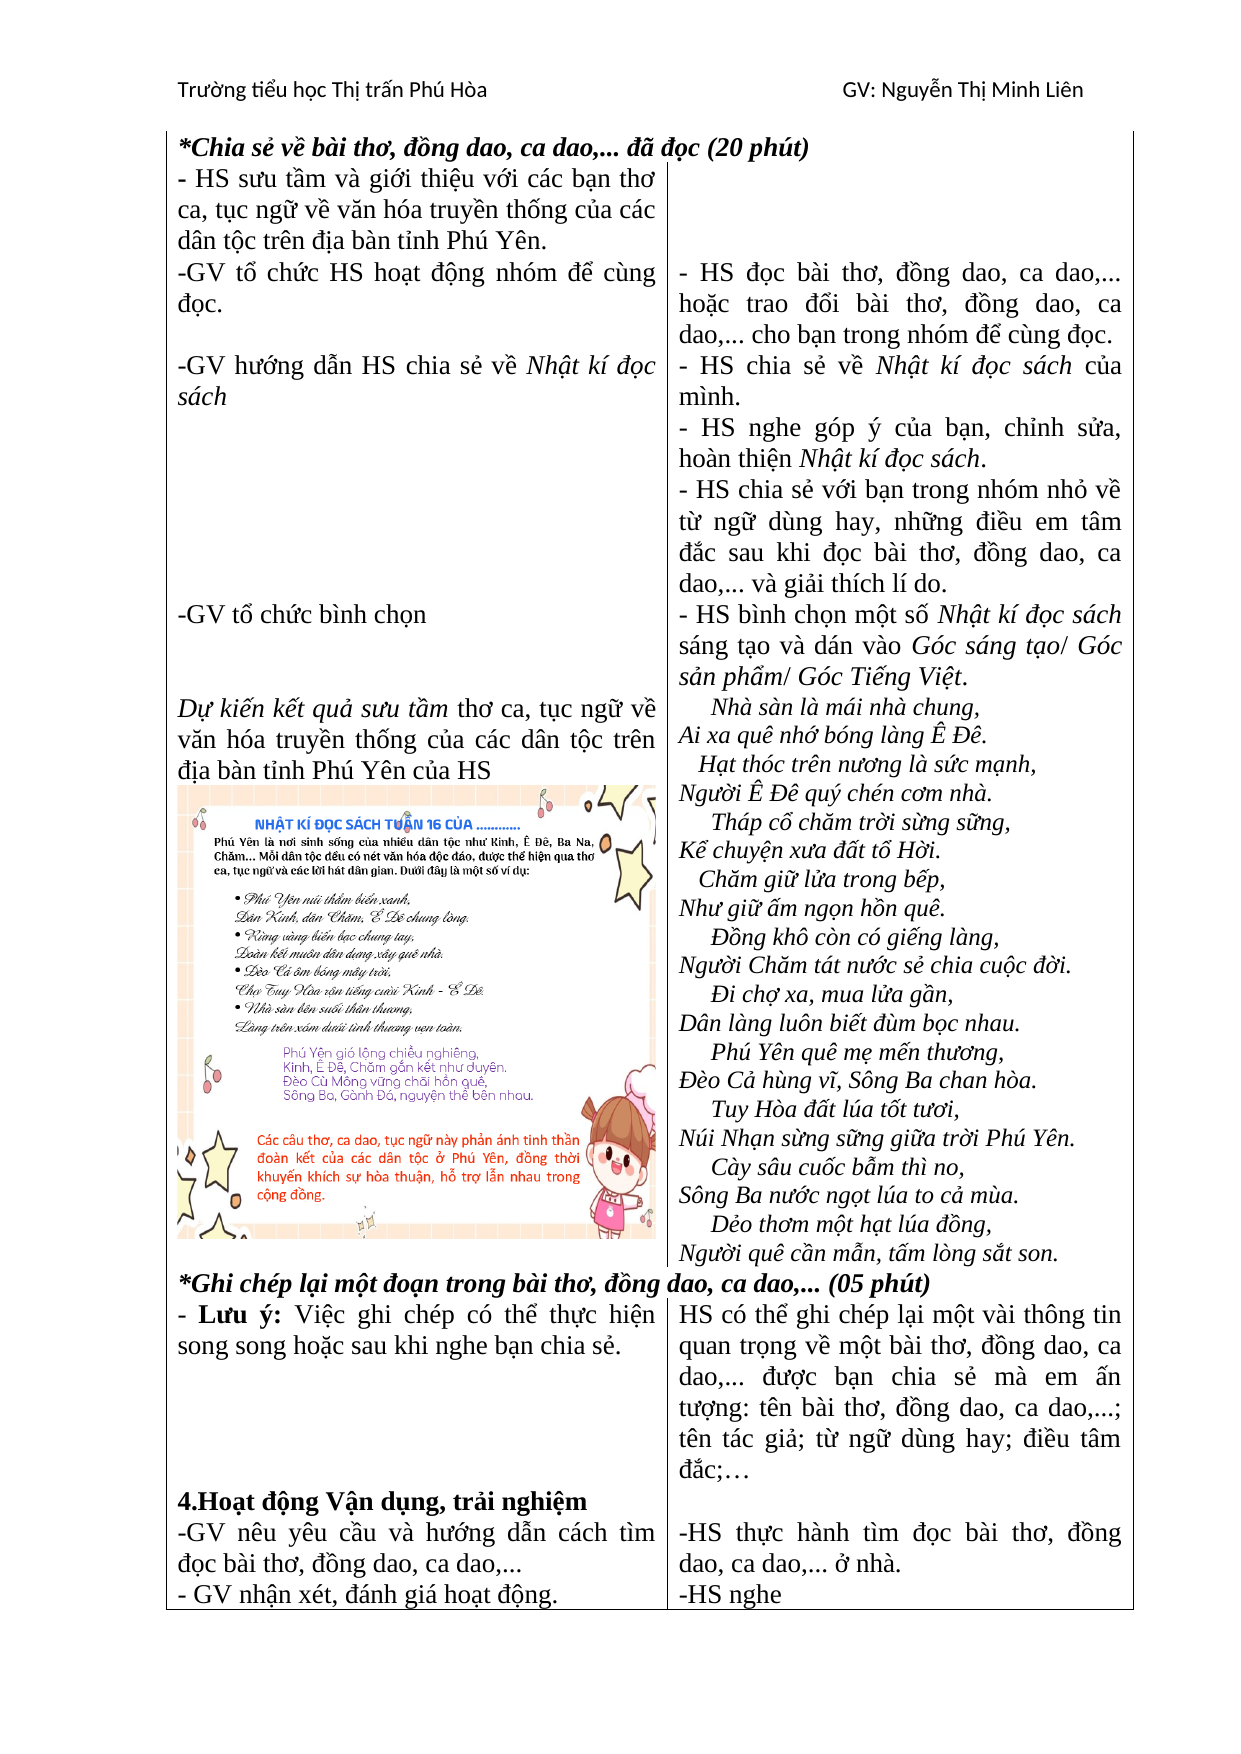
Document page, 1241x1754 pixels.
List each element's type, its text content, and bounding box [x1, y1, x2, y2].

table_cell *Ghi chép lại một đoạn trong bài thơ, đồng dao, ca dao,... (05 phút) [167, 1267, 1133, 1298]
table_cell - HS chia sẻ về Nhật kí đọc sách của mình. - HS nghe góp ý của bạn, chỉnh sửa, hoàn thiện Nhật kí đọc sách. - HS chia sẻ với bạn trong nhóm nhỏ về từ ngữ dùng hay, những điều em tâm đắc sau khi đọc bài thơ, đồng dao, ca dao,... và giải thích lí do. [668, 349, 1133, 598]
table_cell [668, 1485, 1133, 1609]
table_cell Dự kiến kết quả sưu tầm thơ ca, tục ngữ về văn hóa truyền thống của các dân tộc trên địa bàn tỉnh Phú Yên của HS [167, 692, 667, 1267]
picture [177, 785, 656, 1239]
table_cell  Nhà sàn là mái nhà chung, Ai xa quê nhớ bóng làng Ê Đê. Hạt thóc trên nương là sức mạnh, Người Ê Đê quý chén cơm nhà.  Tháp cổ chăm trời sừng sững, Kể chuyện xưa đất tổ Hời. Chăm giữ lửa trong bếp, Như giữ ấm ngọn hồn quê.  Đồng khô còn có giếng làng, Người Chăm tát nước sẻ chia cuộc đời.  Đi chợ xa, mua lửa gần, Dân làng luôn biết đùm bọc nhau.  Phú Yên quê mẹ mến thương, Đèo Cả hùng vĩ, Sông Ba chan hòa.  Tuy Hòa đất lúa tốt tươi, Núi Nhạn sừng sững giữa trời Phú Yên.  Cày sâu cuốc bẫm thì no, Sông Ba nước ngọt lúa to cả mùa.  Dẻo thơm một hạt lúa đồng, Người quê cần mẫn, tấm lòng sắt son. [668, 692, 1133, 1267]
table_cell HS có thể ghi chép lại một vài thông tin quan trọng về một bài thơ, đồng dao, ca dao,... được bạn chia sẻ mà em ấn tượng: tên bài thơ, đồng dao, ca dao,...; tên tác giả; từ ngữ dùng hay; điều tâm đắc;… [668, 1298, 1133, 1485]
table_cell *Chia sẻ về bài thơ, đồng dao, ca dao,... đã đọc (20 phút) [167, 131, 1133, 162]
table_cell - HS sưu tầm và giới thiệu với các bạn thơ ca, tục ngữ về văn hóa truyền thống của các dân tộc trên địa bàn tỉnh Phú Yên. -GV tổ chức HS hoạt động nhóm để cùng đọc. [167, 162, 667, 349]
table_cell - HS bình chọn một số Nhật kí đọc sách sáng tạo và dán vào Góc sáng tạo/ Góc sản phẩm/ Góc Tiếng Việt. [668, 598, 1133, 692]
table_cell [167, 1485, 667, 1609]
table_cell - Lưu ý: Việc ghi chép có thể thực hiện song song hoặc sau khi nghe bạn chia sẻ. [167, 1298, 667, 1485]
table_cell -GV hướng dẫn HS chia sẻ về Nhật kí đọc sách [167, 349, 667, 598]
table_cell -GV tổ chức bình chọn [167, 598, 667, 692]
table_cell - HS đọc bài thơ, đồng dao, ca dao,... hoặc trao đổi bài thơ, đồng dao, ca dao,... cho bạn trong nhóm để cùng đọc. [668, 162, 1133, 349]
